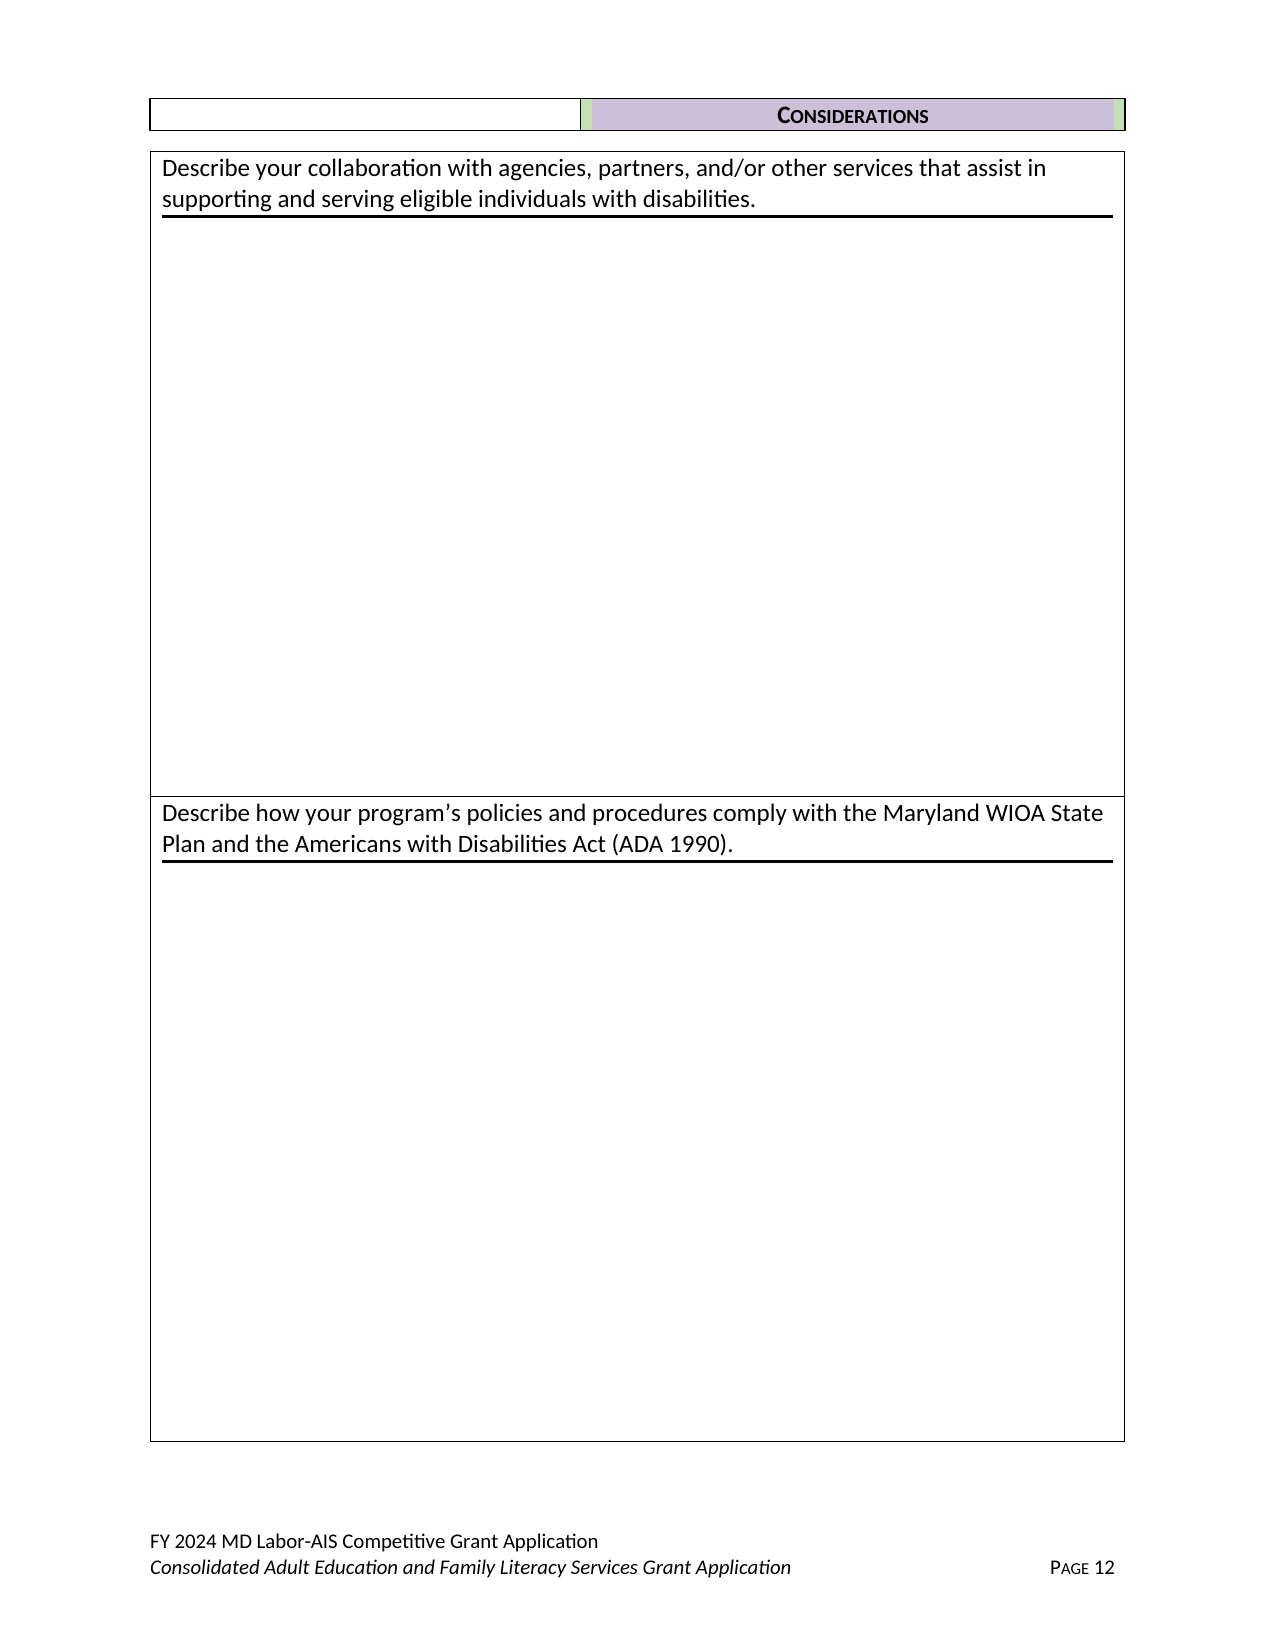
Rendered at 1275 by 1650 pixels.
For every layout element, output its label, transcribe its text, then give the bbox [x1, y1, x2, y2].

table_cell Describe your collaboration with agencies, partners, and/or other services that assist in supporting and serving eligible individuals with disabilities. [151, 152, 1124, 796]
table_cell Describe how your program’s policies and procedures comply with the Maryland WIOA State Plan and the Americans with Disabilities Act (ADA 1990). [151, 797, 1124, 1441]
